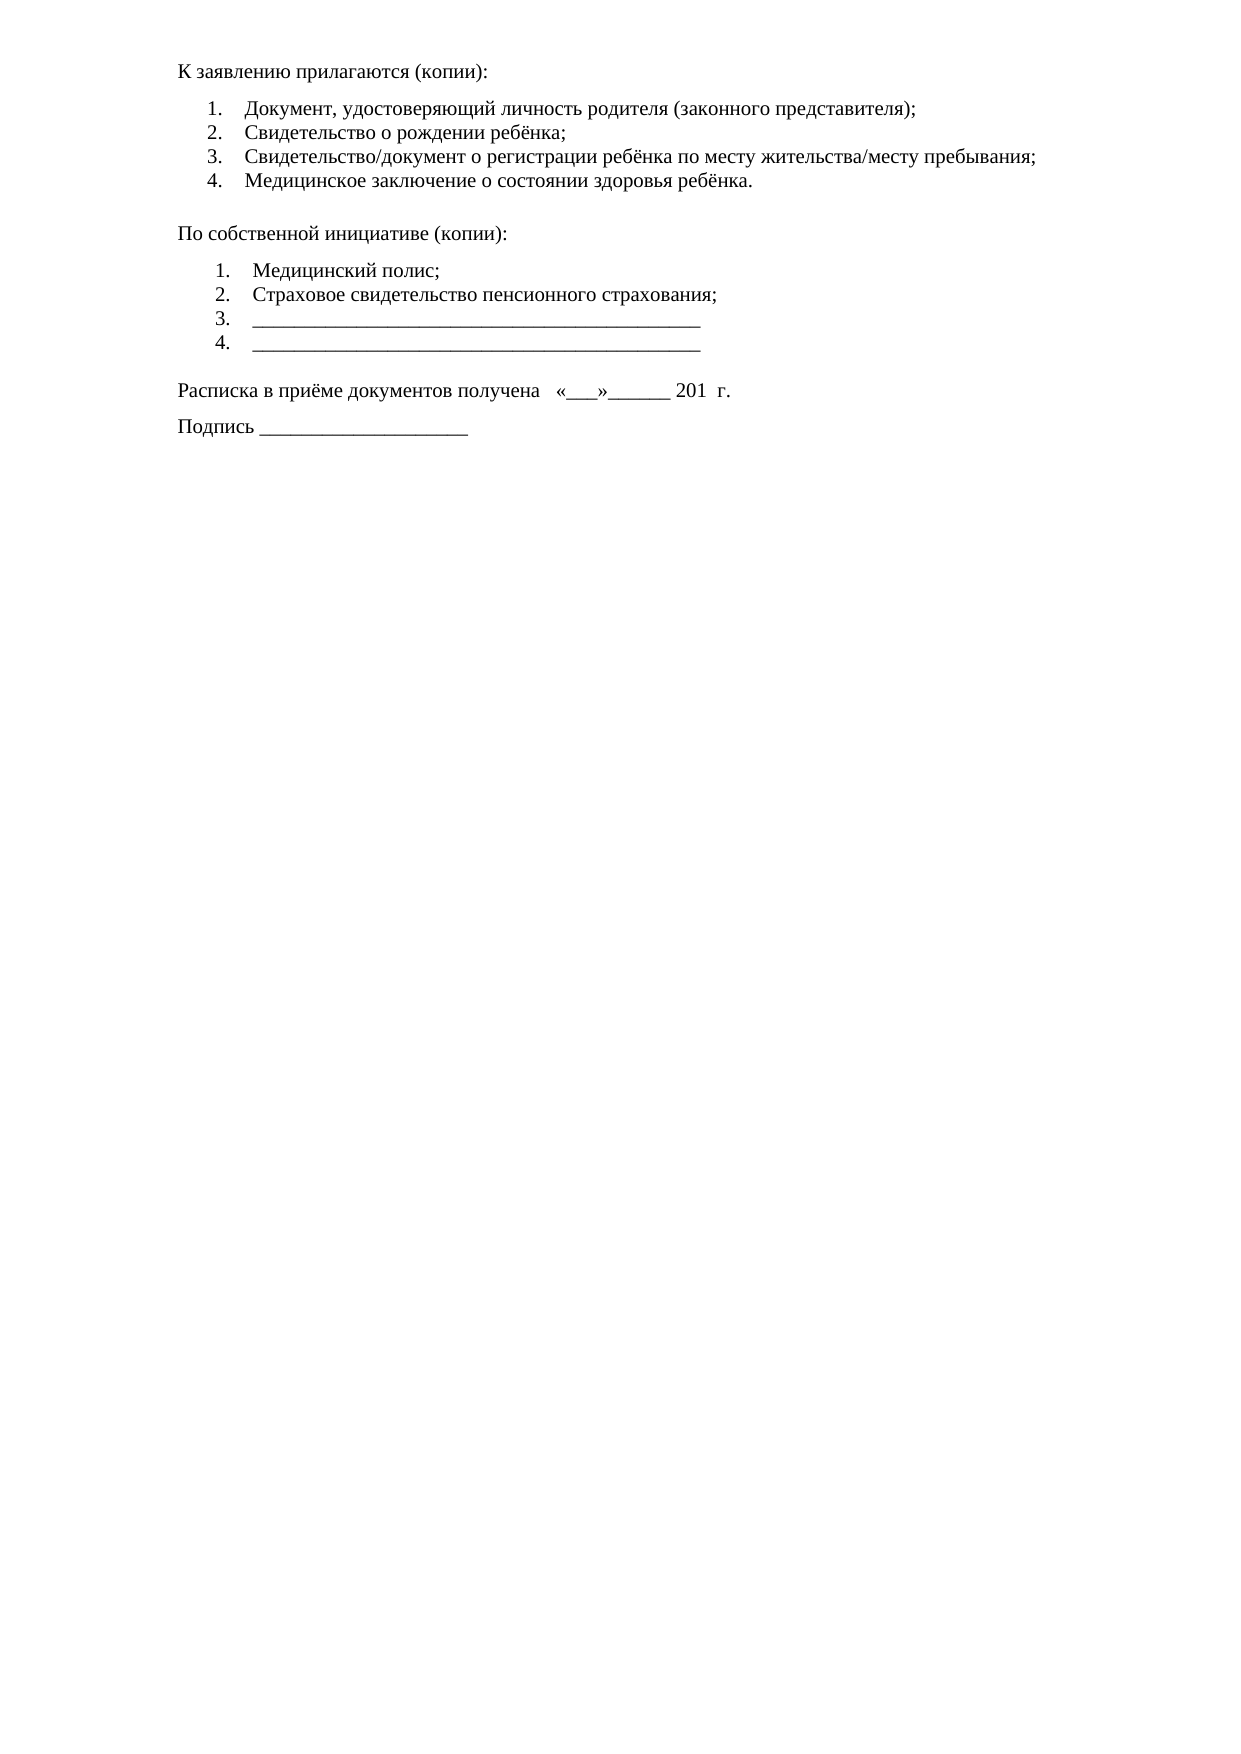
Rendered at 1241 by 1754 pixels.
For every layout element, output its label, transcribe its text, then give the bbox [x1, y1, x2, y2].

text Расписка в приёме документов получена «___»______ 201 г. [177, 378, 1152, 402]
list Медицинский полис; [215, 257, 1152, 282]
text По собственной инициативе (копии): [177, 221, 1152, 245]
list Свидетельство о рождении ребёнка; [207, 120, 1152, 144]
list Страховое свидетельство пенсионного страхования; [215, 282, 1152, 306]
list Документ, удостоверяющий личность родителя (законного представителя); [207, 96, 1152, 120]
text К заявлению прилагаются (копии): [177, 59, 1152, 83]
list ___________________________________________ [215, 306, 1152, 330]
list Свидетельство/документ о регистрации ребёнка по месту жительства/месту пребывания; [207, 144, 1152, 168]
list ___________________________________________ [215, 330, 1152, 354]
text Подпись ____________________ [177, 414, 1152, 438]
list Медицинское заключение о состоянии здоровья ребёнка. [207, 168, 1152, 192]
